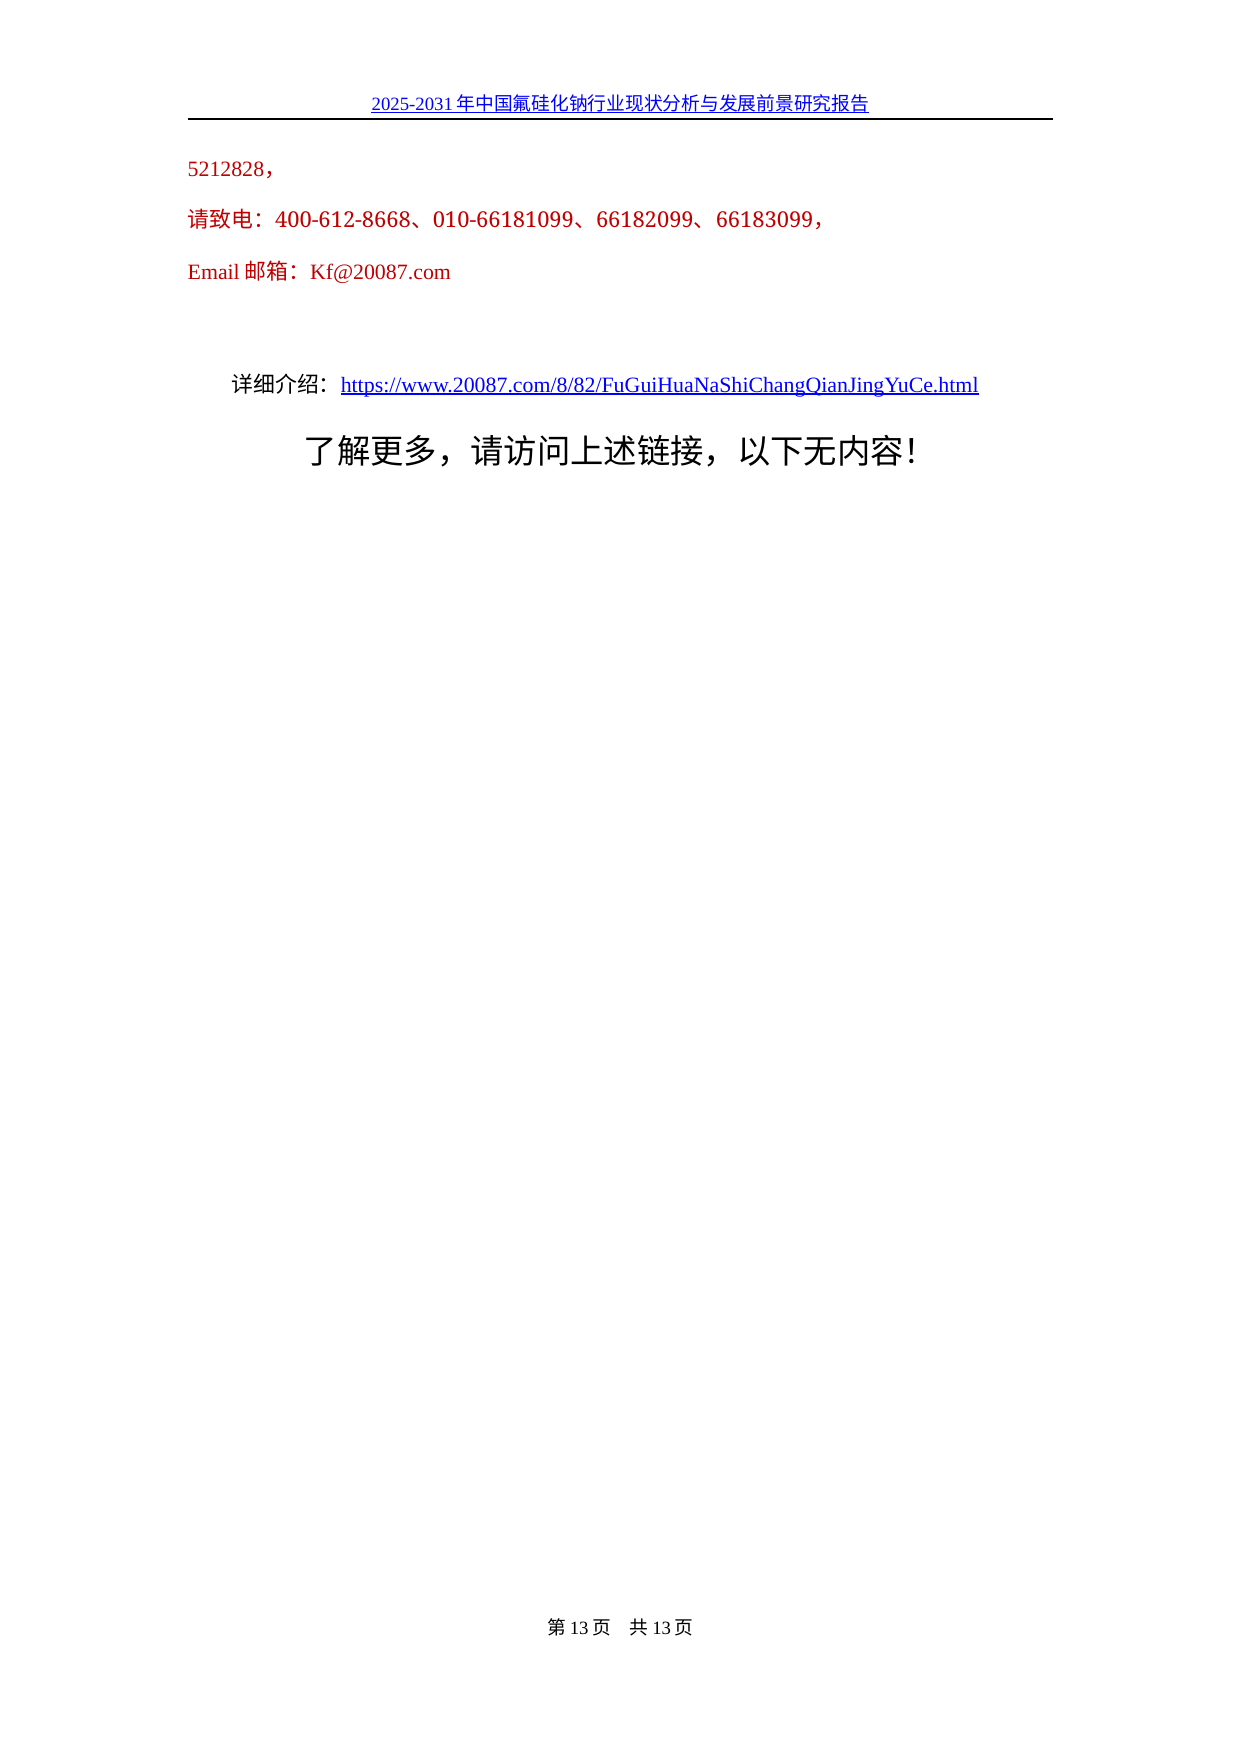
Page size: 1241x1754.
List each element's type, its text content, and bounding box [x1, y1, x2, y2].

text 请致电：400-612-8668、010-66181099、66182099、66183099， [187, 202, 1053, 234]
text 详细介绍：https://www.20087.com/8/82/FuGuiHuaNaShiChangQianJingYuCe.html [187, 366, 1053, 399]
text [187, 150, 1053, 183]
text Email邮箱：Kf@20087.com [187, 253, 1053, 286]
title 了解更多，请访问上述链接，以下无内容！ [187, 416, 1053, 481]
